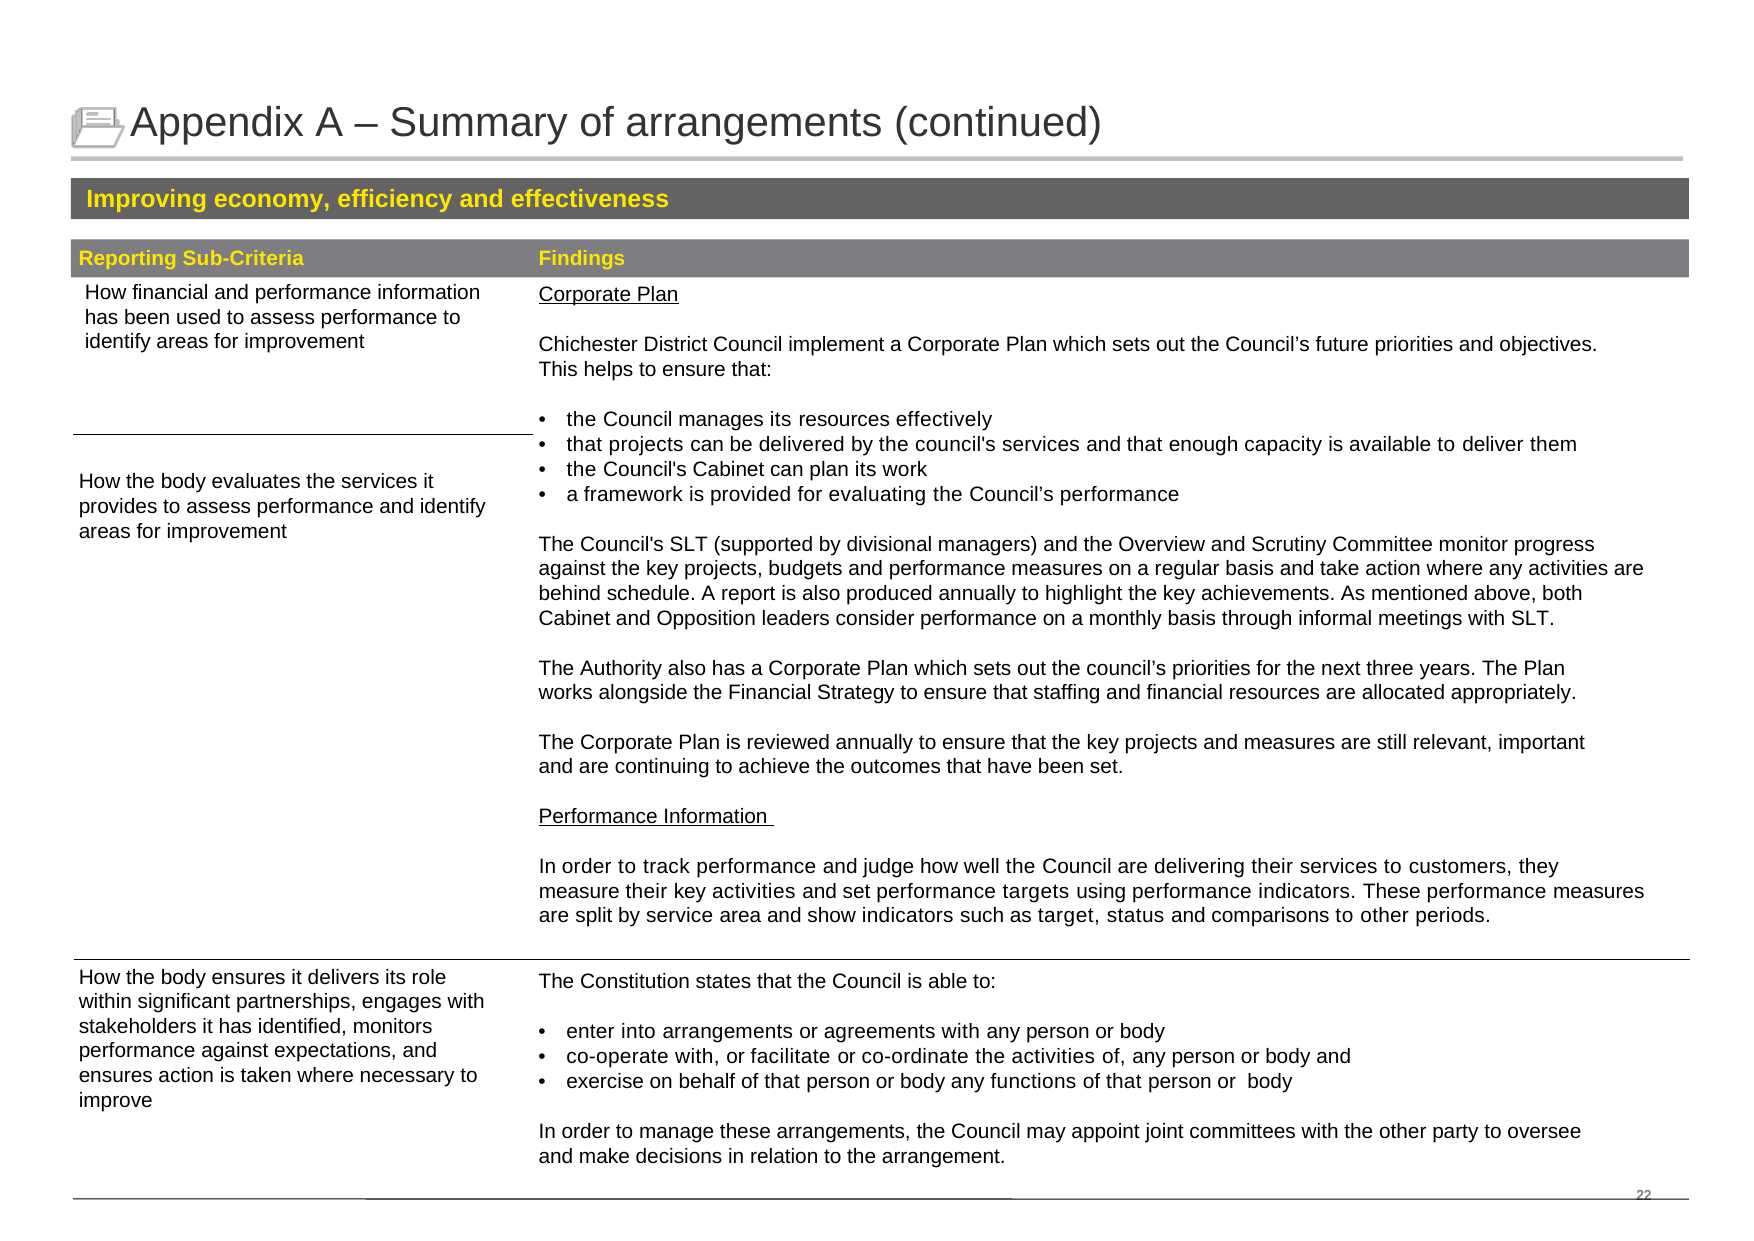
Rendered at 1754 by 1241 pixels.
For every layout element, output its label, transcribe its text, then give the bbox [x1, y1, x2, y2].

text The Authority also has a Corporate Plan which sets out the council’s priorities for the next three years. The Plan works alongside the Financial Strategy to ensure that staffing and financial resources are allocated appropriately. [538, 655, 1619, 704]
text How the body ensures it delivers its role within significant partnerships, engages with stakeholders it has identified, monitors performance against expectations, and ensures action is taken where necessary to improve [78, 964, 500, 1111]
list a framework is provided for evaluating the Council’s performance [538, 482, 1700, 506]
text Corporate Plan [538, 282, 1700, 306]
text Performance Information [538, 804, 1700, 828]
text The Council's SLT (supported by divisional managers) and the Overview and Scrutiny Committee monitor progress against the key projects, budgets and performance measures on a regular basis and take action where any activities are behind schedule. A report is also produced annually to highlight the key achievements. As mentioned above, both Cabinet and Opposition leaders consider performance on a monthly basis through informal meetings with SLT. [538, 532, 1654, 629]
list the Council's Cabinet can plan its work [538, 457, 1700, 481]
list co-operate with, or facilitate or co-ordinate the activities of, any person or body and [538, 1044, 1700, 1068]
text The Corporate Plan is reviewed annually to ensure that the key projects and measures are still relevant, important and are continuing to achieve the outcomes that have been set. [538, 730, 1619, 778]
picture [86, 112, 111, 125]
list enter into arrangements or agreements with any person or body [538, 1019, 1700, 1043]
text The Constitution states that the Council is able to: [538, 969, 1700, 993]
text How financial and performance information has been used to assess performance to identify areas for improvement [84, 280, 502, 353]
text How the body evaluates the services it provides to assess performance and identify areas for improvement [78, 469, 502, 542]
text Chichester District Council implement a Corporate Plan which sets out the Council’s future priorities and objectives. This helps to ensure that: [538, 332, 1619, 381]
list that projects can be delivered by the council's services and that enough capacity is available to deliver them [538, 432, 1700, 456]
list the Council manages its resources effectively [538, 407, 1700, 431]
text In order to manage these arrangements, the Council may appoint joint committees with the other party to oversee and make decisions in relation to the arrangement. [538, 1119, 1613, 1168]
list exercise on behalf of that person or body any functions of that person or body [538, 1069, 1700, 1093]
text In order to track performance and judge how well the Council are delivering their services to customers, they measure their key activities and set performance targets using performance indicators. These performance measures are split by service area and show indicators such as target, status and comparisons to other periods. [538, 854, 1651, 927]
text 22 [58, 1186, 1651, 1203]
